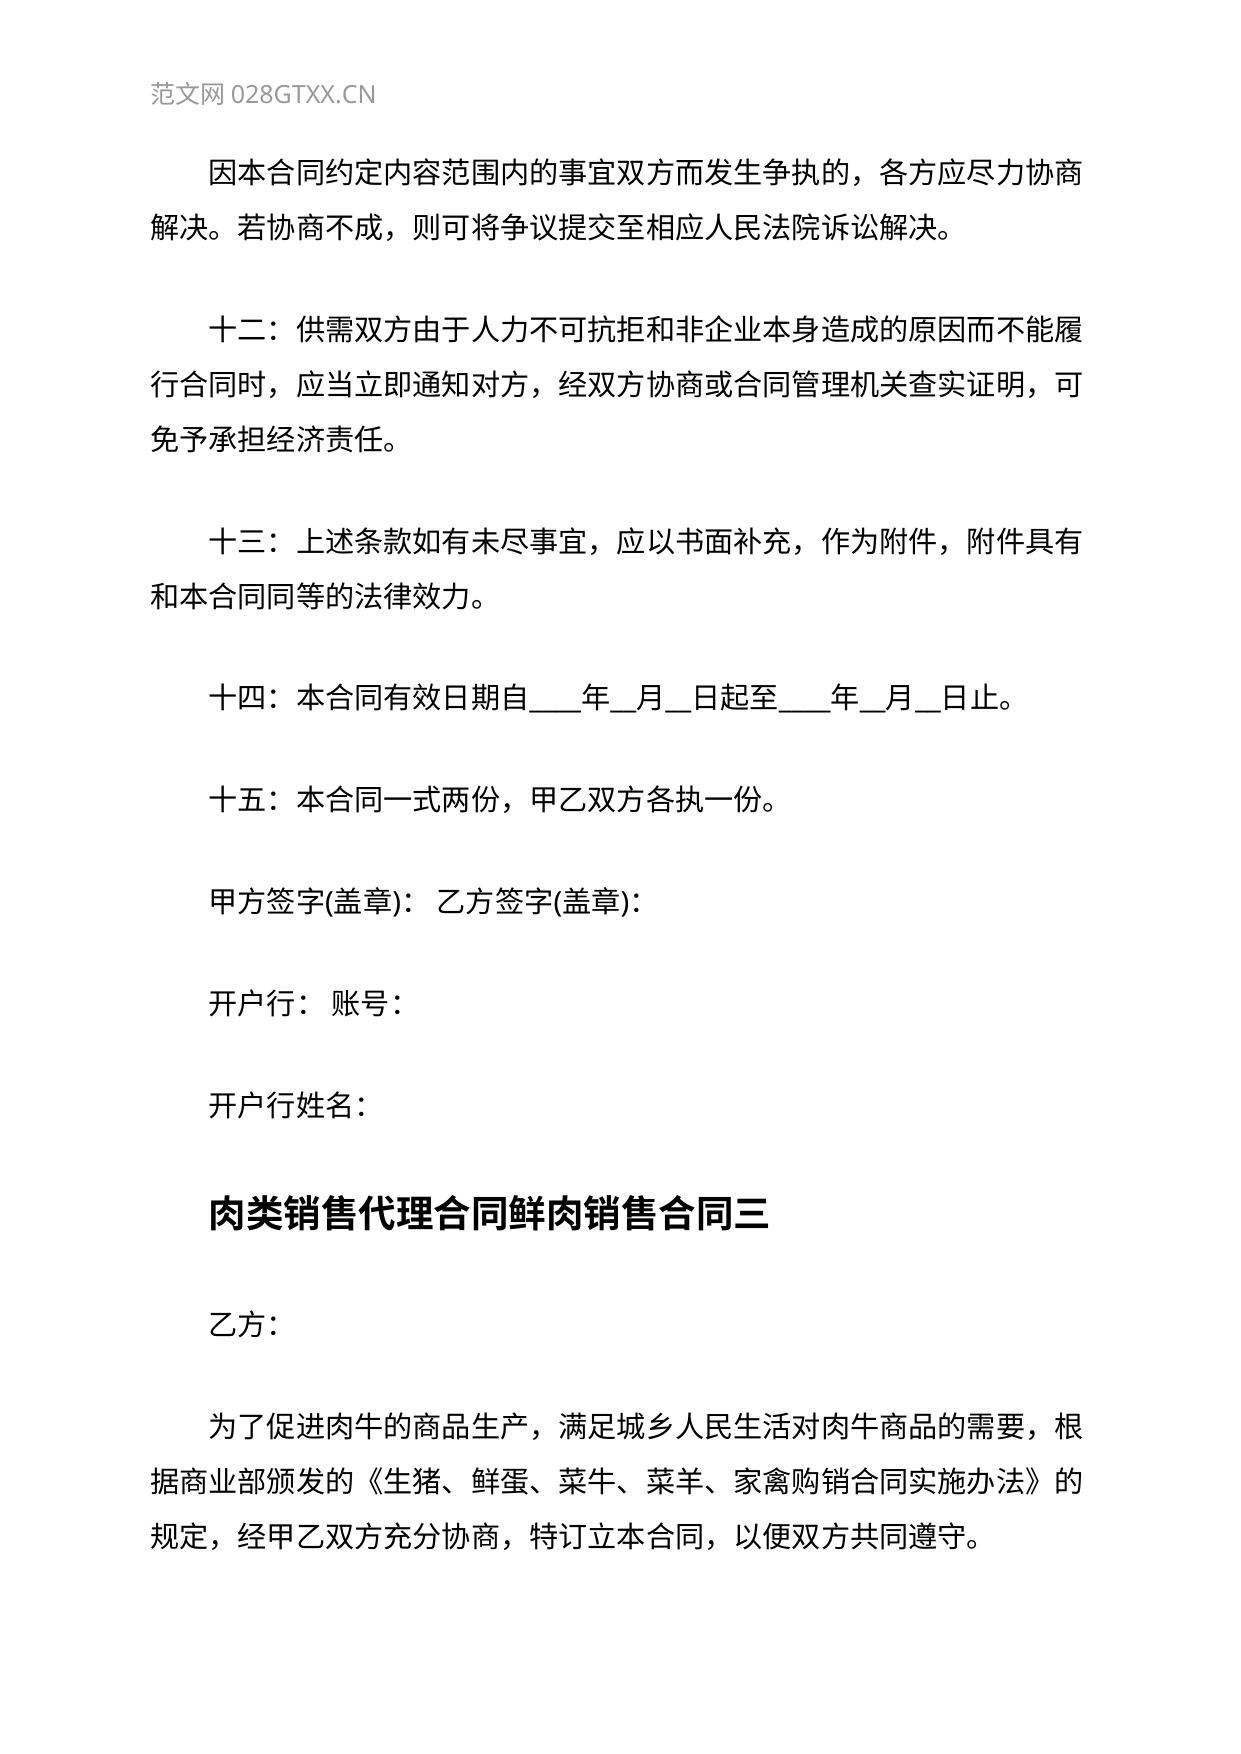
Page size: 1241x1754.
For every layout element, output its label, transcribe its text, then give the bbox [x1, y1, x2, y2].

text 十三：上述条款如有未尽事宜，应以书面补充，作为附件，附件具有和本合同同等的法律效力。 [150, 518, 1090, 615]
text 肉类销售代理合同鲜肉销售合同三 [150, 1184, 1090, 1238]
text 十五：本合同一式两份，甲乙双方各执一份。 [150, 777, 1090, 819]
text 为了促进肉牛的商品生产，满足城乡人民生活对肉牛商品的需要，根据商业部颁发的《生猪、鲜蛋、菜牛、菜羊、家禽购销合同实施办法》的规定，经甲乙双方充分协商，特订立本合同，以便双方共同遵守。 [150, 1403, 1090, 1555]
text 开户行姓名： [150, 1082, 1090, 1125]
text 十二：供需双方由于人力不可抗拒和非企业本身造成的原因而不能履行合同时，应当立即通知对方，经双方协商或合同管理机关查实证明，可免予承担经济责任。 [150, 307, 1090, 459]
text 乙方： [150, 1302, 1090, 1344]
text 十四：本合同有效日期自____年__月__日起至____年__月__日止。 [150, 675, 1090, 717]
text 甲方签字(盖章)： 乙方签字(盖章)： [150, 879, 1090, 921]
text 开户行： 账号： [150, 981, 1090, 1023]
text 因本合同约定内容范围内的事宜双方而发生争执的，各方应尽力协商解决。若协商不成，则可将争议提交至相应人民法院诉讼解决。 [150, 150, 1090, 247]
